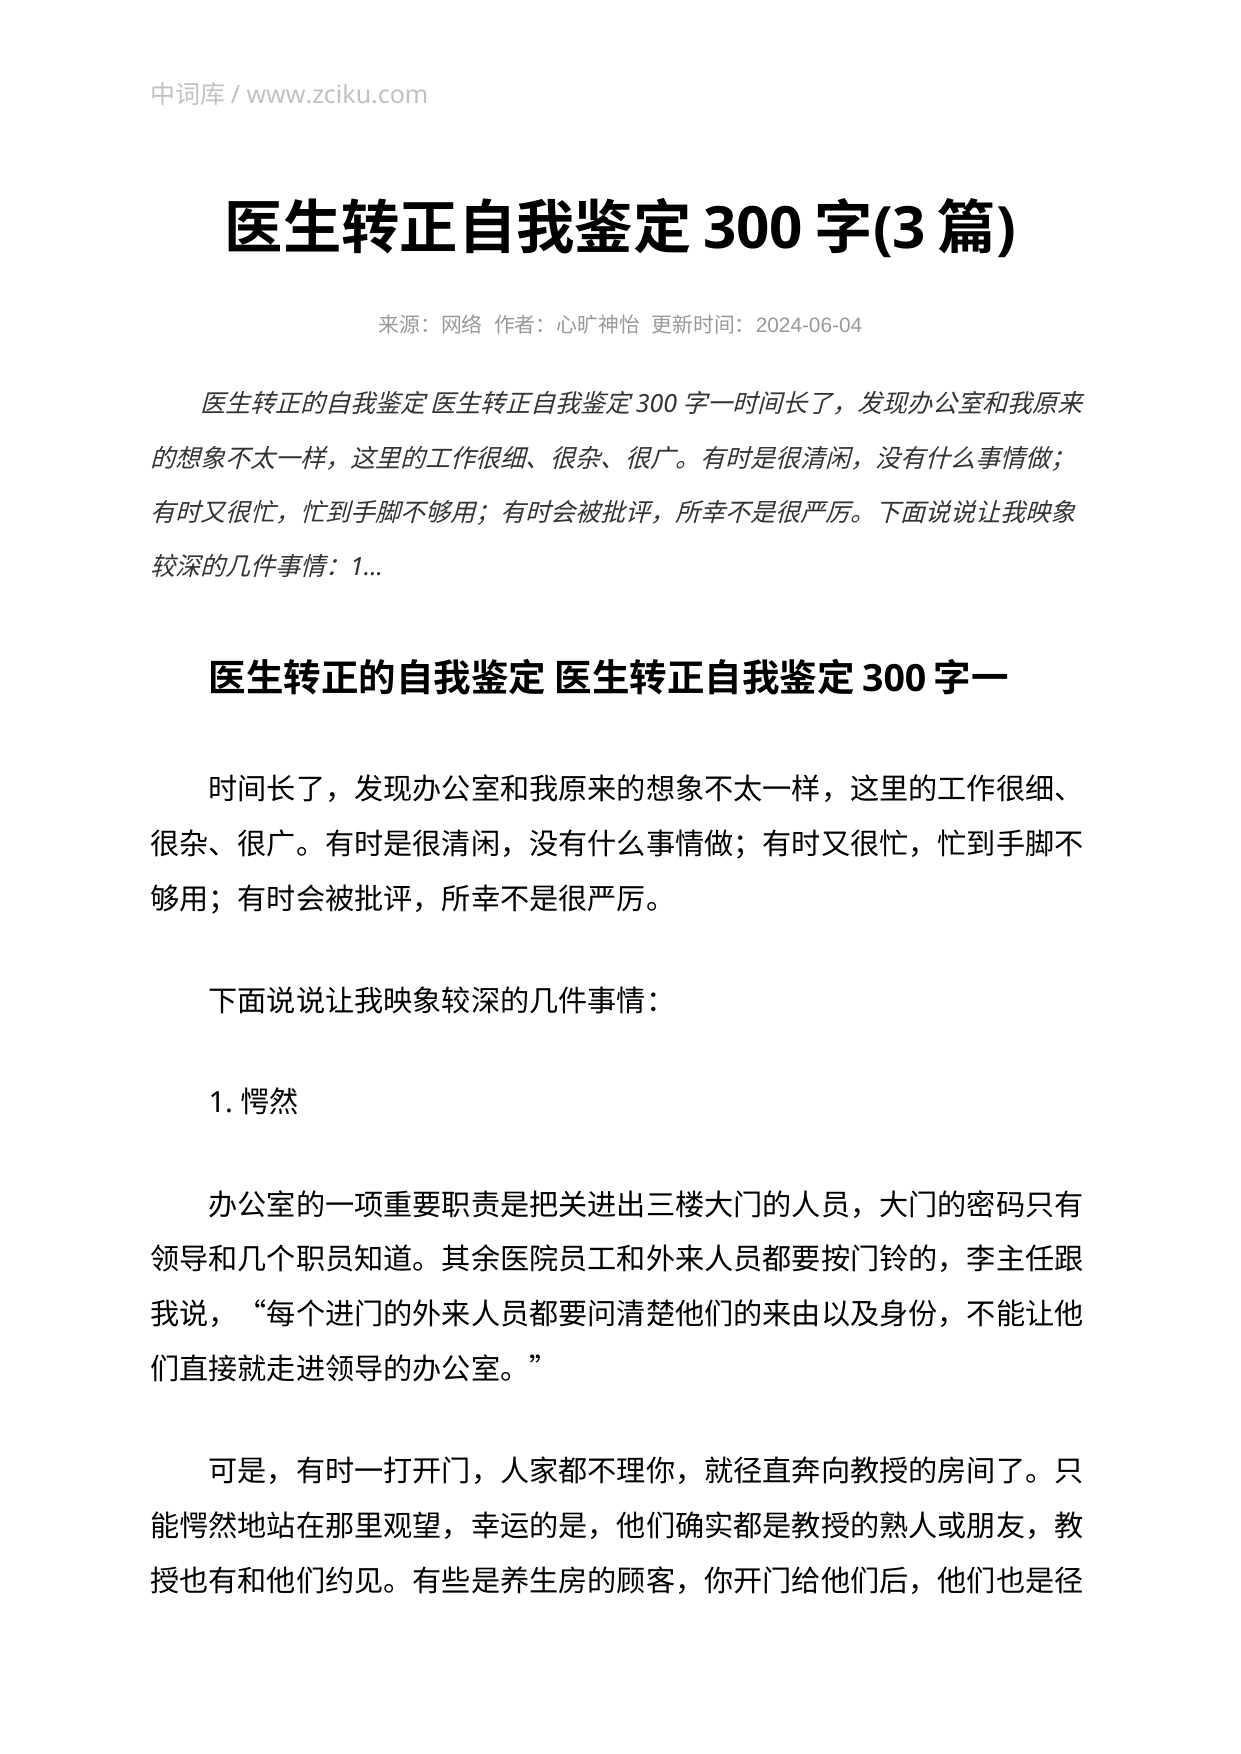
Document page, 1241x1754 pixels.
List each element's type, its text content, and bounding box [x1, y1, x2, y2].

text 办公室的一项重要职责是把关进出三楼大门的人员，大门的密码只有领导和几个职员知道。其余医院员工和外来人员都要按门铃的，李主任跟我说，“每个进门的外来人员都要问清楚他们的来由以及身份，不能让他们直接就走进领导的办公室。” [150, 1181, 1090, 1388]
text 1. 愕然 [150, 1079, 1090, 1121]
text 医生转正的自我鉴定 医生转正自我鉴定300字一 [150, 648, 1090, 703]
text 时间长了，发现办公室和我原来的想象不太一样，这里的工作很细、很杂、很广。有时是很清闲，没有什么事情做；有时又很忙，忙到手脚不够用；有时会被批评，所幸不是很严厉。 [150, 766, 1090, 918]
text 来源：网络 作者：心旷神怡 更新时间：2024-06-04 [150, 313, 1090, 337]
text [150, 1447, 1090, 1599]
text 下面说说让我映象较深的几件事情： [150, 977, 1090, 1019]
text 医生转正的自我鉴定 医生转正自我鉴定300字一时间长了，发现办公室和我原来的想象不太一样，这里的工作很细、很杂、很广。有时是很清闲，没有什么事情做；有时又很忙，忙到手脚不够用；有时会被批评，所幸不是很严厉。下面说说让我映象较深的几件事情：1... [150, 384, 1090, 583]
subtitle 医生转正自我鉴定300字(3篇) [150, 181, 1090, 266]
